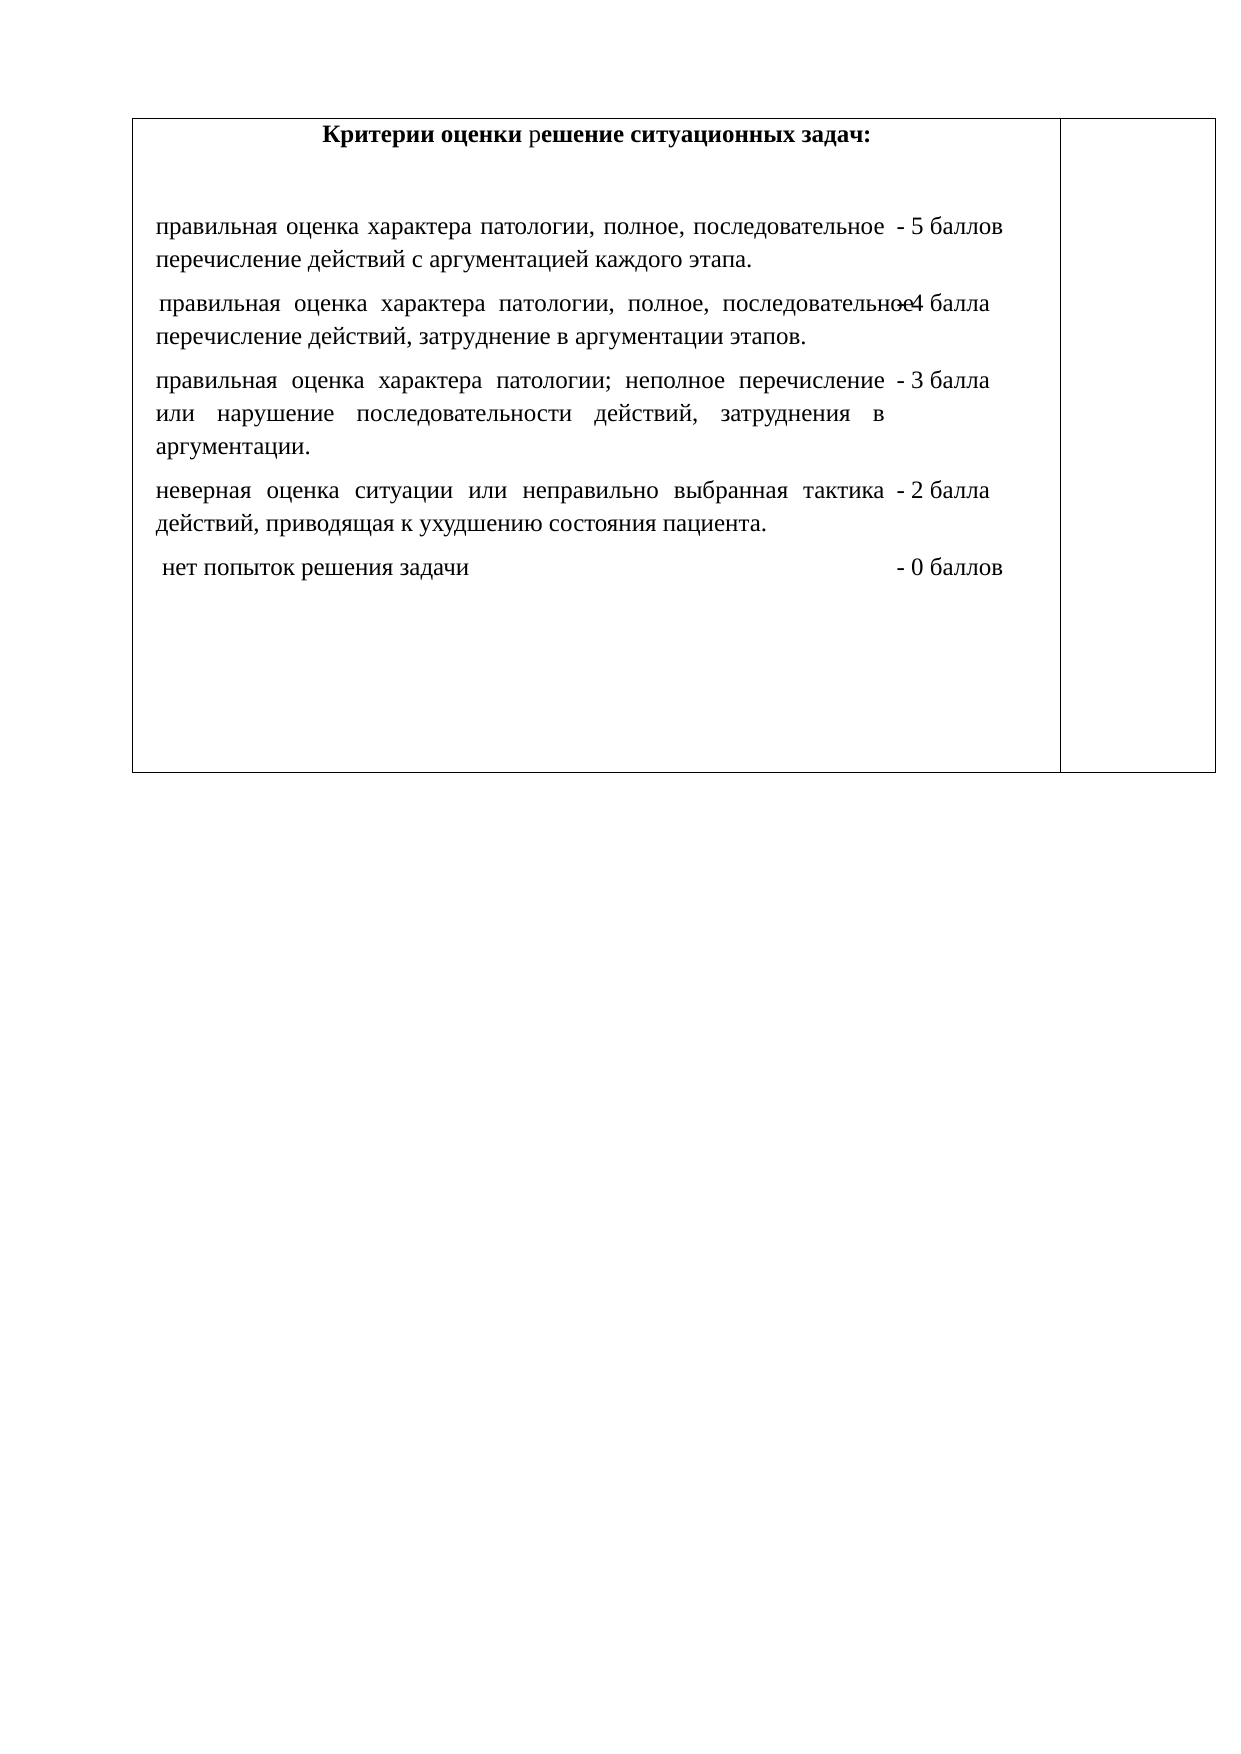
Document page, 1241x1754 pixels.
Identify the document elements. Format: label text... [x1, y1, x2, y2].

table_cell [1061, 119, 1215, 772]
table_cell Критерии оценки решение ситуационных задач: [133, 119, 1060, 772]
